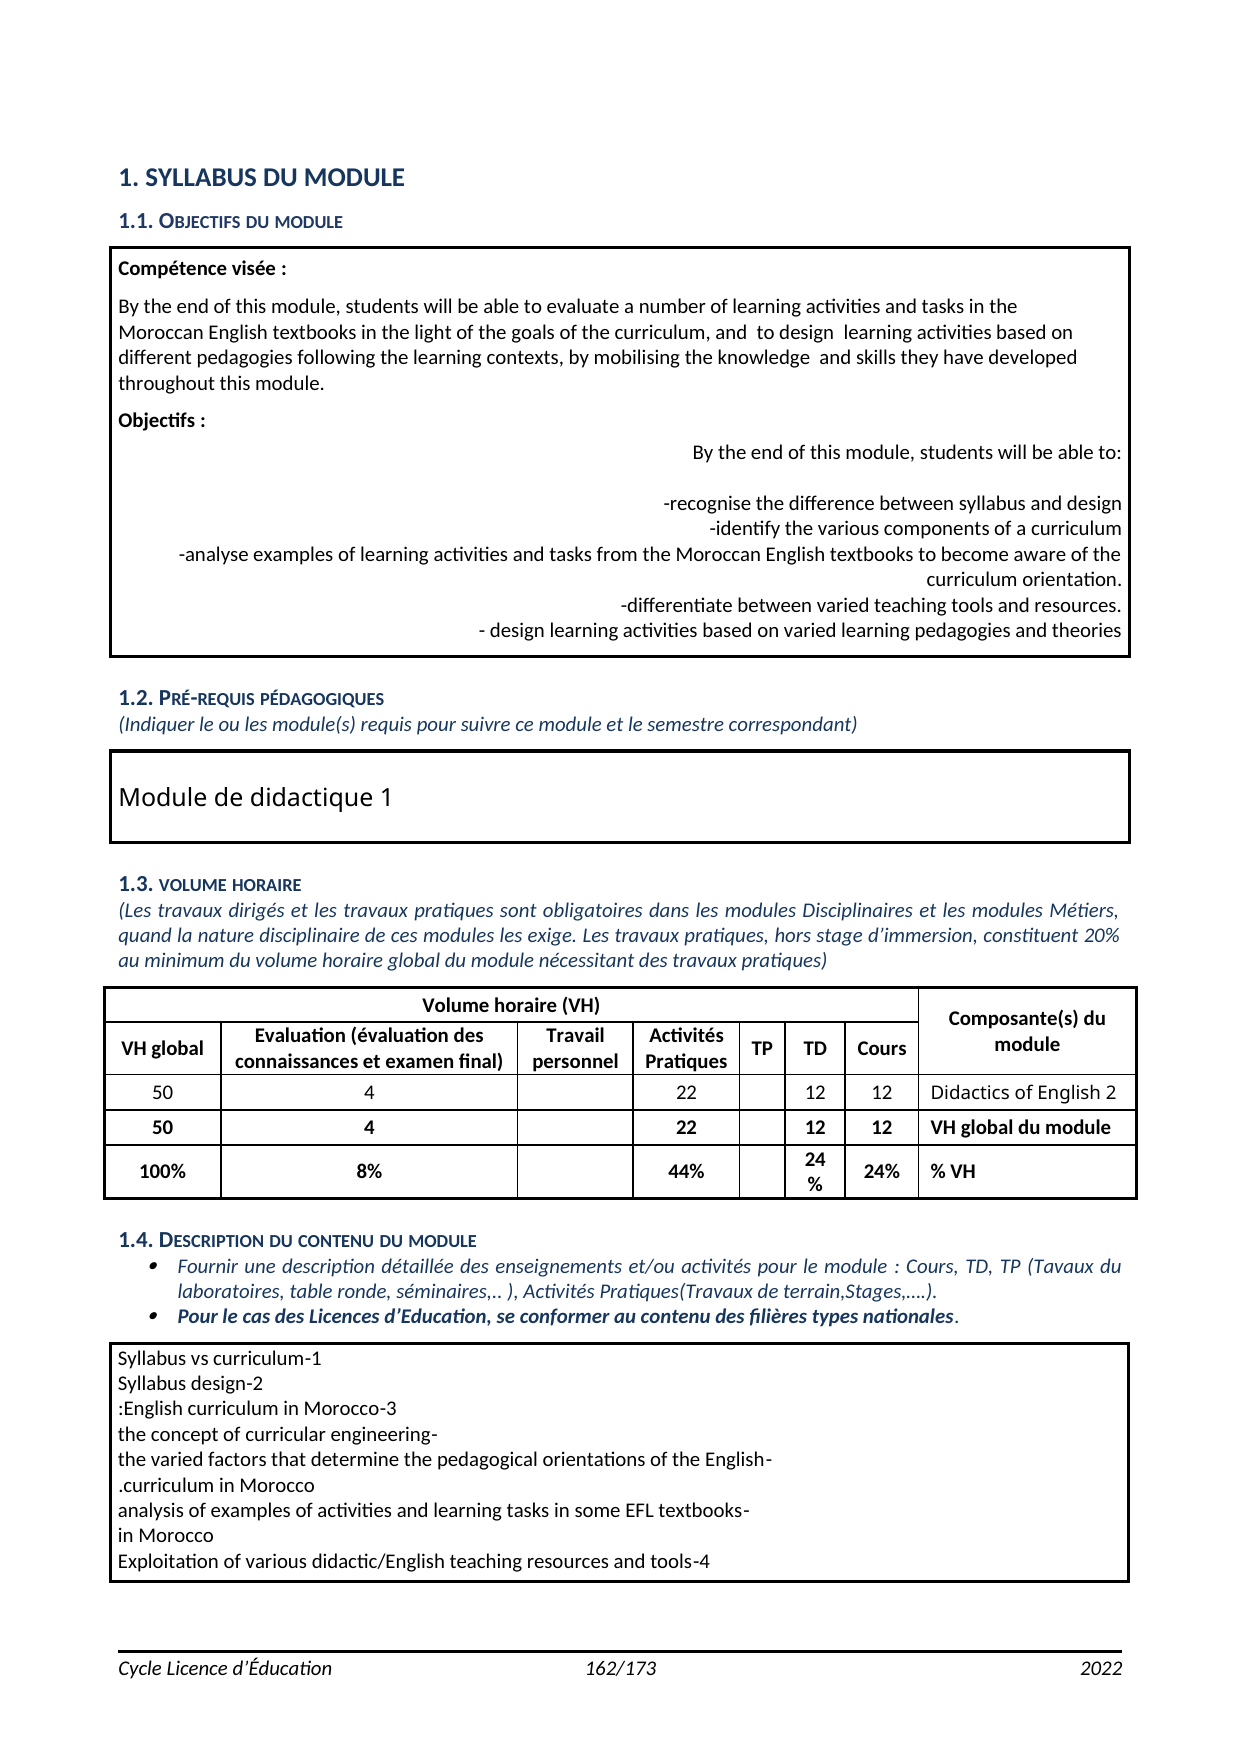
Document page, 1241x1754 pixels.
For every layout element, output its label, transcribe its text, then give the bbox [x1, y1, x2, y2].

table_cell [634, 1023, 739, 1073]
text 1.2. Pré-requis pédagogiques [118, 683, 1122, 711]
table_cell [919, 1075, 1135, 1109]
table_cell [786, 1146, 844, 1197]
text 1.1. Objectifs du module [118, 206, 1122, 234]
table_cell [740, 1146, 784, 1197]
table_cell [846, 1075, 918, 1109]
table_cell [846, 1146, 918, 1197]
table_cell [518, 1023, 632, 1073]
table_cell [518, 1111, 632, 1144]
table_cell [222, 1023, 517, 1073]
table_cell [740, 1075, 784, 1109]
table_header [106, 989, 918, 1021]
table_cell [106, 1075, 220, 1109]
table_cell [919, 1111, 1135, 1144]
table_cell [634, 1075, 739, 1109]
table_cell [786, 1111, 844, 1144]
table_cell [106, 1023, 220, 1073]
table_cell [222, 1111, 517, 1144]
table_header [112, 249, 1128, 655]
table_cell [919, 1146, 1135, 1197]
text 1. SYLLABUS DU MODULE [118, 160, 1122, 193]
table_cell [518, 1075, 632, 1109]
text (Indiquer le ou les module(s) requis pour suivre ce module et le semestre correspondant) [118, 711, 1122, 737]
text 1.4. Description du contenu du module [118, 1225, 1122, 1253]
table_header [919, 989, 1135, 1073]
list Fournir une description détaillée des enseignements et/ou activités pour le module : Cours, TD, TP (Tavaux du laboratoires, table ronde, séminaires,.. ), Activités Pratiques(Travaux de terrain,Stages,….). [148, 1253, 1122, 1304]
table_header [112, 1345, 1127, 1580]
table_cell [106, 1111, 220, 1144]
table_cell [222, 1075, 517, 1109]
text (Les travaux dirigés et les travaux pratiques sont obligatoires dans les modules Disciplinaires et les modules Métiers, quand la nature disciplinaire de ces modules les exige. Les travaux pratiques, hors stage d’immersion, constituent 20% au minimum du volume horaire global du module nécessitant des travaux pratiques) [118, 897, 1122, 973]
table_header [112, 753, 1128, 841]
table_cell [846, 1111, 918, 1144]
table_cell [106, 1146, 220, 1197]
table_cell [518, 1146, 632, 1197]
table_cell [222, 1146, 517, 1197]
list Pour le cas des Licences d’Education, se conformer au contenu des filières types nationales. [148, 1304, 1122, 1329]
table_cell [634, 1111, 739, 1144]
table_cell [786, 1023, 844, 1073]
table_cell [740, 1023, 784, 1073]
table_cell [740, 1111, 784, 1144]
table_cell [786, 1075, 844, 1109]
text 1.3. volume horaire [118, 869, 1122, 897]
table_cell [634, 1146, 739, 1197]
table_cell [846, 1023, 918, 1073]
